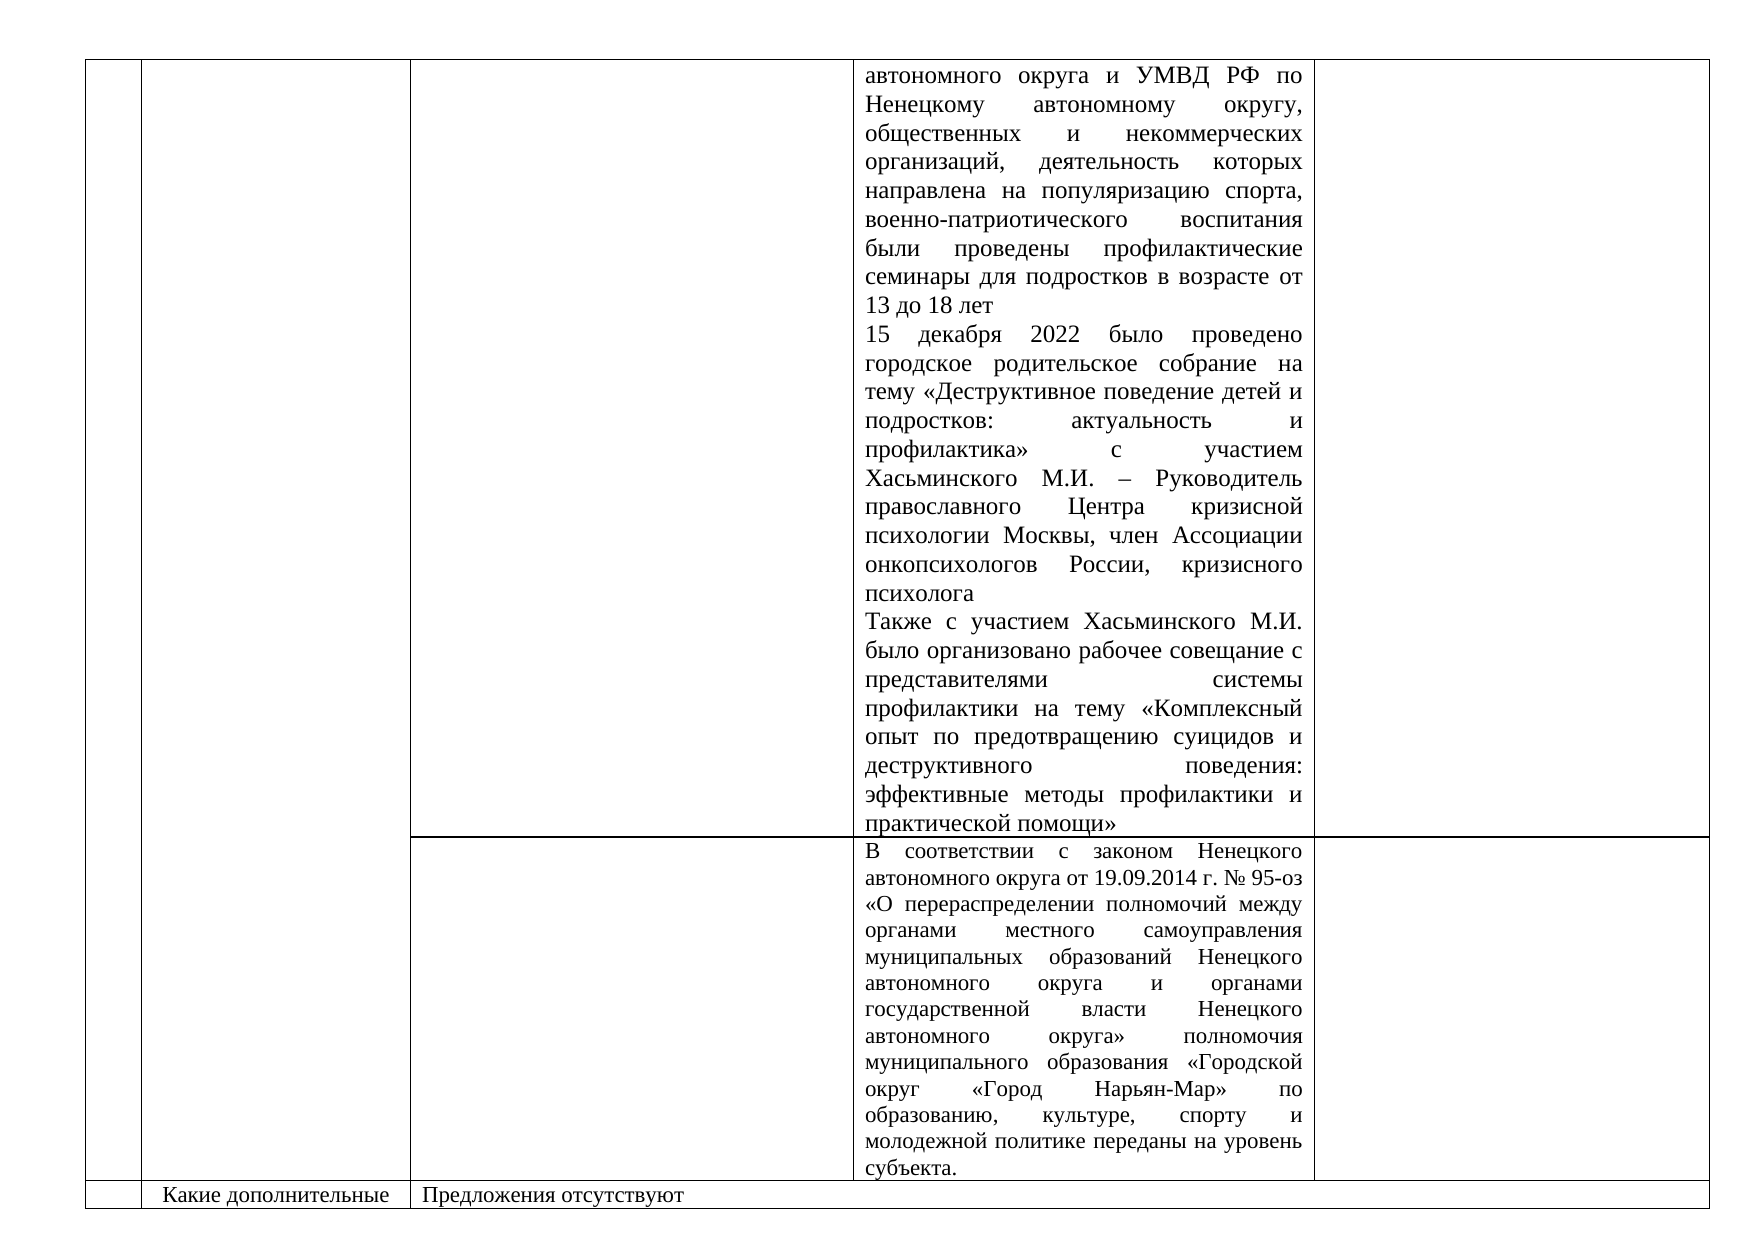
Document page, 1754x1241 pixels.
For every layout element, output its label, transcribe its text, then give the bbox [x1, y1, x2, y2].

table_cell [1315, 838, 1709, 1180]
table_cell В соответствии с законом Ненецкого автономного округа от 19.09.2014 г. № 95-оз «О перераспределении полномочий между органами местного самоуправления муниципальных образований Ненецкого автономного округа и органами государственной власти Ненецкого автономного округа» полномочия муниципального образования «Городской округ «Город Нарьян-Мар» по образованию, культуре, спорту и молодежной политике переданы на уровень субъекта. [854, 838, 1314, 1180]
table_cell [411, 1181, 1709, 1207]
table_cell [854, 60, 1314, 836]
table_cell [411, 60, 853, 836]
table_cell [86, 1181, 141, 1207]
table_cell [411, 838, 853, 1180]
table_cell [142, 1181, 410, 1207]
table_cell [1315, 60, 1709, 836]
